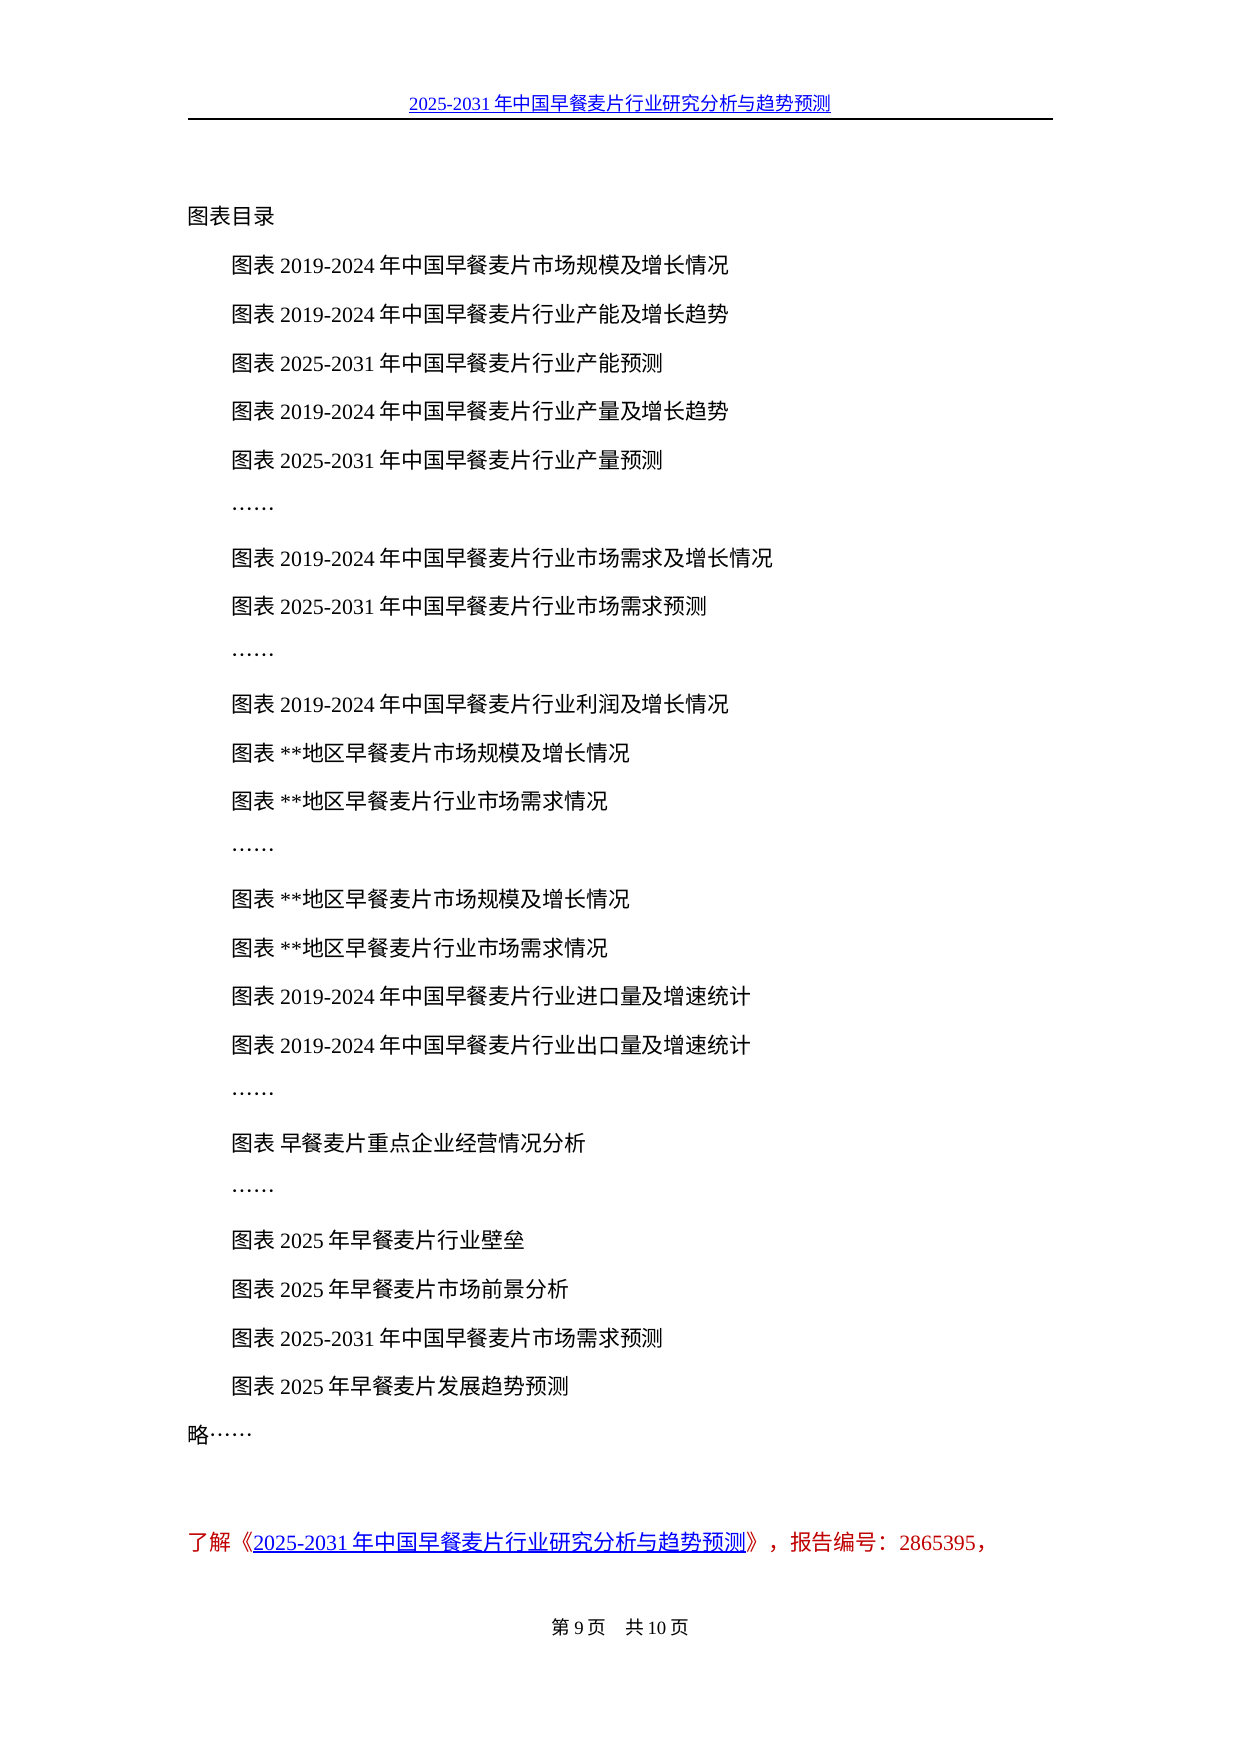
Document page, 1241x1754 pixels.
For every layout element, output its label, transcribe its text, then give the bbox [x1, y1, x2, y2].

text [187, 150, 1053, 1450]
text 了解《2025-2031年中国早餐麦片行业研究分析与趋势预测》，报告编号：2865395， [187, 1524, 1053, 1557]
